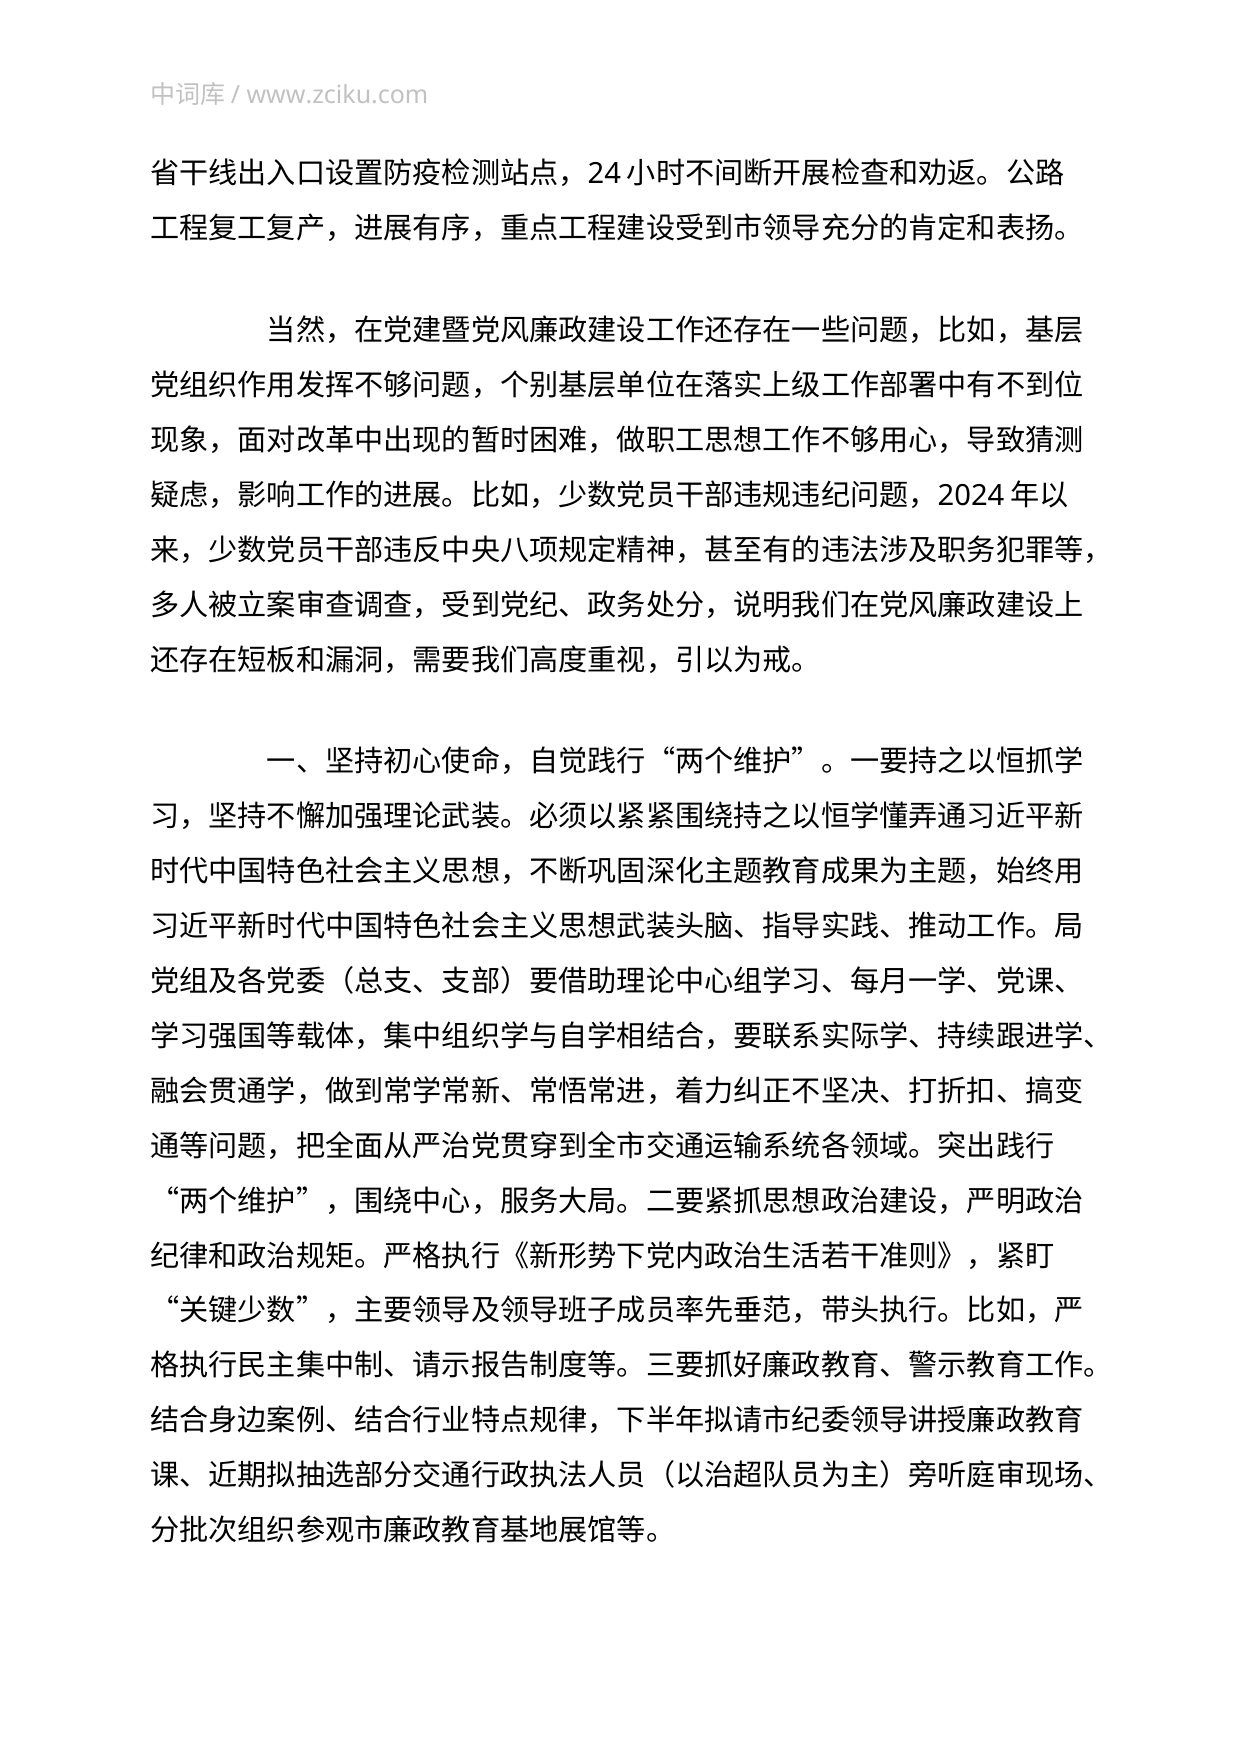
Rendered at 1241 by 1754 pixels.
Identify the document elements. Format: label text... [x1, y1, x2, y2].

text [150, 150, 1090, 247]
text 一、坚持初心使命，自觉践行“两个维护”。一要持之以恒抓学习，坚持不懈加强理论武装。必须以紧紧围绕持之以恒学懂弄通习近平新时代中国特色社会主义思想，不断巩固深化主题教育成果为主题，始终用习近平新时代中国特色社会主义思想武装头脑、指导实践、推动工作。局党组及各党委（总支、支部）要借助理论中心组学习、每月一学、党课、学习强国等载体，集中组织学与自学相结合，要联系实际学、持续跟进学、融会贯通学，做到常学常新、常悟常进，着力纠正不坚决、打折扣、搞变通等问题，把全面从严治党贯穿到全市交通运输系统各领域。突出践行“两个维护”，围绕中心，服务大局。二要紧抓思想政治建设，严明政治纪律和政治规矩。严格执行《新形势下党内政治生活若干准则》，紧盯“关键少数”，主要领导及领导班子成员率先垂范，带头执行。比如，严格执行民主集中制、请示报告制度等。三要抓好廉政教育、警示教育工作。结合身边案例、结合行业特点规律，下半年拟请市纪委领导讲授廉政教育课、近期拟抽选部分交通行政执法人员（以治超队员为主）旁听庭审现场、分批次组织参观市廉政教育基地展馆等。 [150, 738, 1090, 1549]
text 当然，在党建暨党风廉政建设工作还存在一些问题，比如，基层党组织作用发挥不够问题，个别基层单位在落实上级工作部署中有不到位现象，面对改革中出现的暂时困难，做职工思想工作不够用心，导致猜测疑虑，影响工作的进展。比如，少数党员干部违规违纪问题，2024年以来，少数党员干部违反中央八项规定精神，甚至有的违法涉及职务犯罪等，多人被立案审查调查，受到党纪、政务处分，说明我们在党风廉政建设上还存在短板和漏洞，需要我们高度重视，引以为戒。 [150, 307, 1090, 678]
